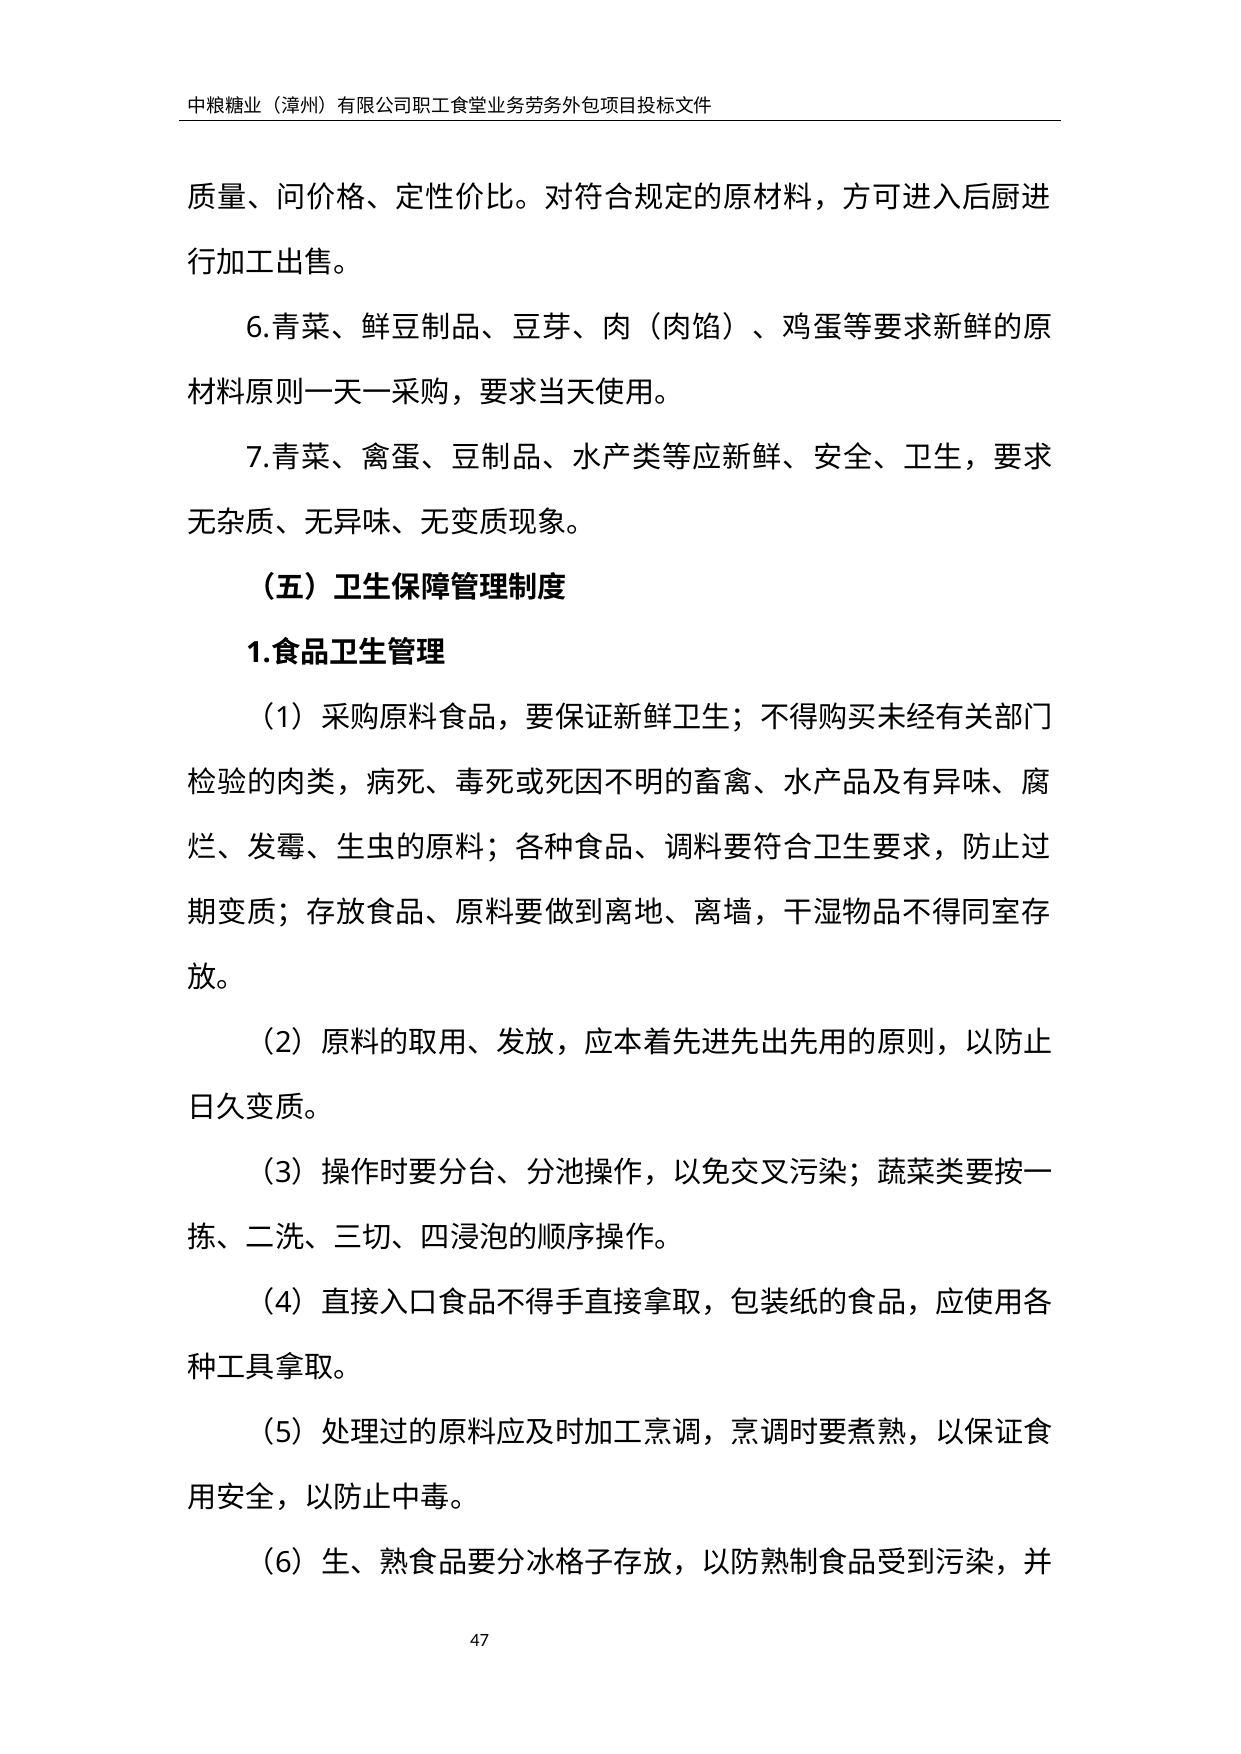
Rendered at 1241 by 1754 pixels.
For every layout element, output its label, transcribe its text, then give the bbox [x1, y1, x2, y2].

text 6.青菜、鲜豆制品、豆芽、肉（肉馅）、鸡蛋等要求新鲜的原材料原则一天一采购，要求当天使用。 [187, 292, 1053, 422]
text （5）处理过的原料应及时加工烹调，烹调时要煮熟，以保证食用安全，以防止中毒。 [187, 1397, 1053, 1527]
text （4）直接入口食品不得手直接拿取，包装纸的食品，应使用各种工具拿取。 [187, 1267, 1053, 1397]
text （3）操作时要分台、分池操作，以免交叉污染；蔬菜类要按一拣、二洗、三切、四浸泡的顺序操作。 [187, 1137, 1053, 1267]
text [187, 162, 1053, 292]
text （2）原料的取用、发放，应本着先进先出先用的原则，以防止日久变质。 [187, 1007, 1053, 1137]
text （五）卫生保障管理制度 [187, 552, 1053, 617]
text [187, 1527, 1053, 1592]
text （1）采购原料食品，要保证新鲜卫生；不得购买未经有关部门检验的肉类，病死、毒死或死因不明的畜禽、水产品及有异味、腐烂、发霉、生虫的原料；各种食品、调料要符合卫生要求，防止过期变质；存放食品、原料要做到离地、离墙，干湿物品不得同室存放。 [187, 682, 1053, 1007]
text 7.青菜、禽蛋、豆制品、水产类等应新鲜、安全、卫生，要求无杂质、无异味、无变质现象。 [187, 422, 1053, 552]
text 1.食品卫生管理 [187, 617, 1053, 682]
